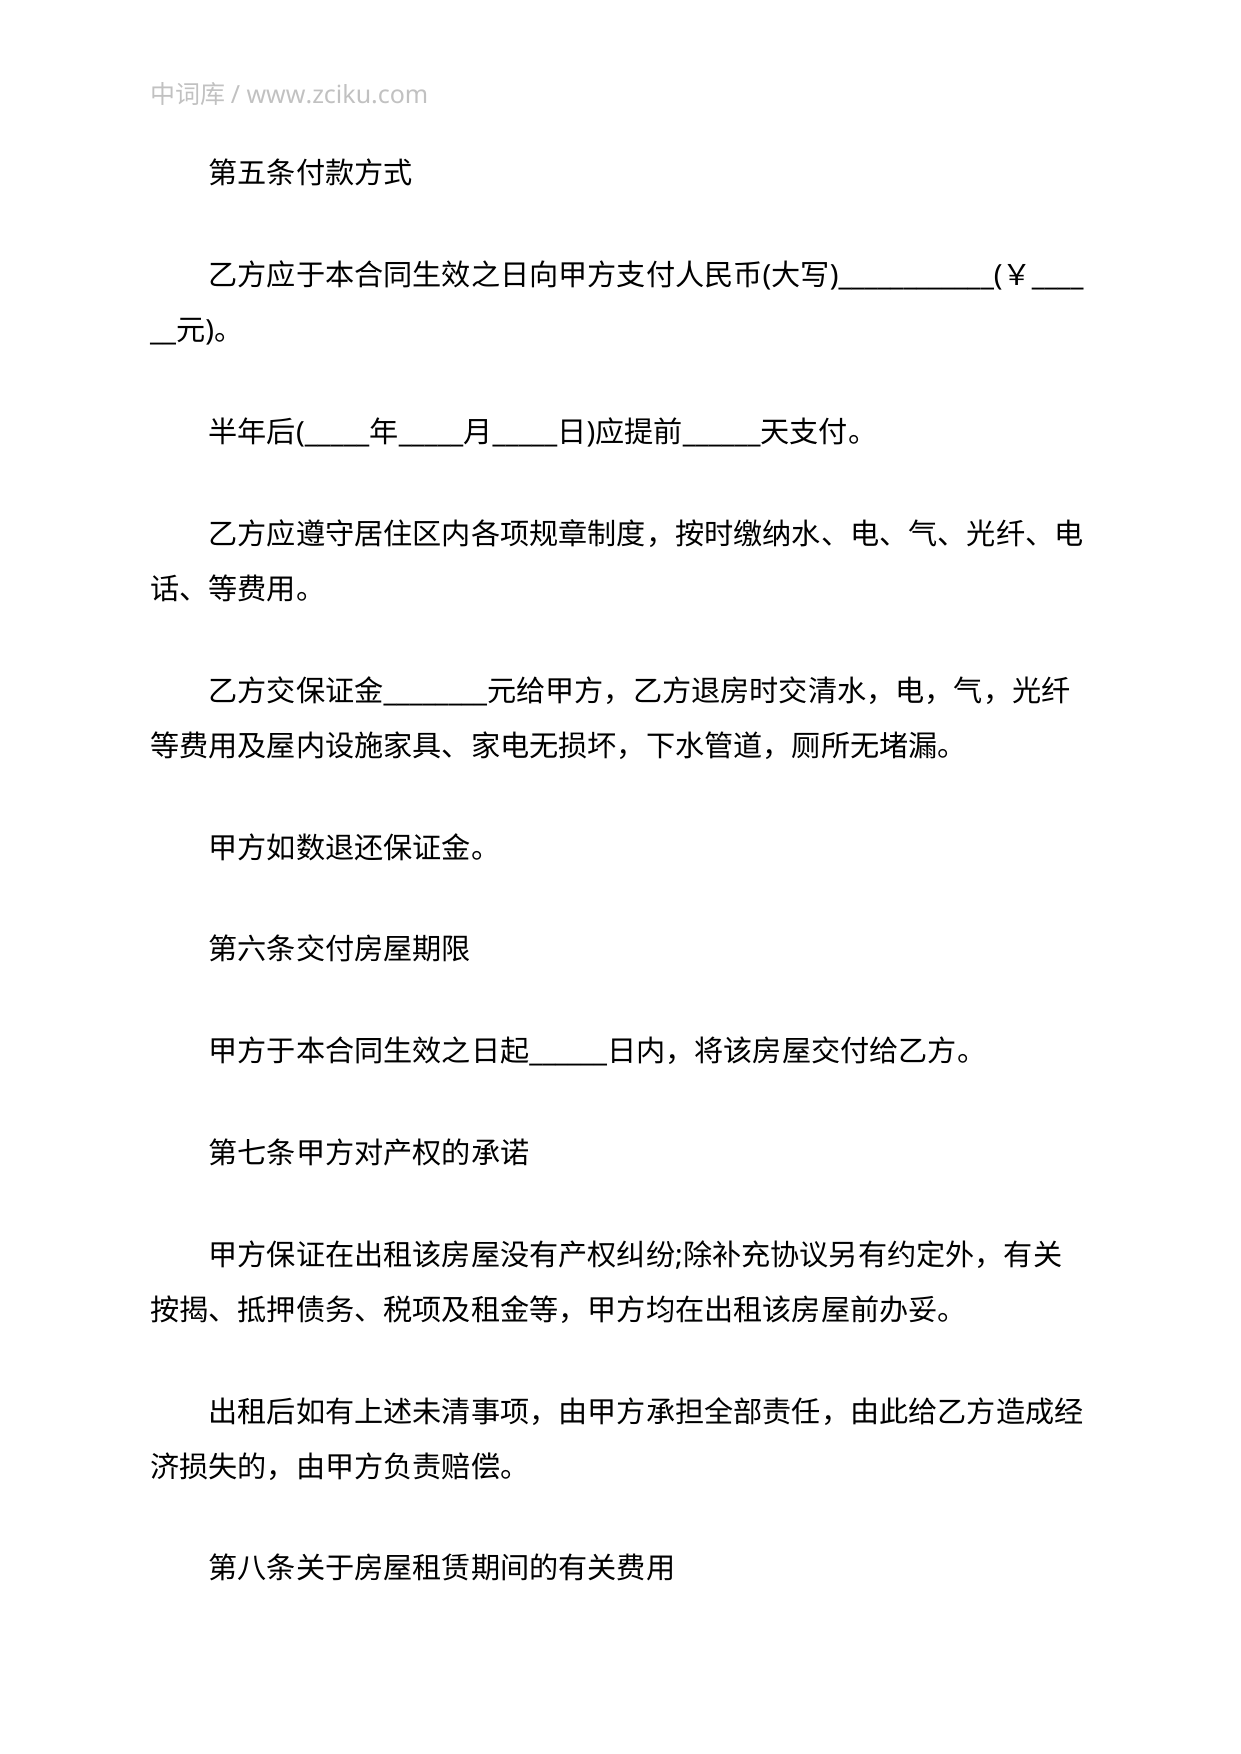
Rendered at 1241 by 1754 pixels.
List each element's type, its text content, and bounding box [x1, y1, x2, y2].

text 甲方如数退还保证金。 [150, 824, 1090, 866]
text 第八条关于房屋租赁期间的有关费用 [150, 1545, 1090, 1587]
text 第六条交付房屋期限 [150, 926, 1090, 968]
text 第五条付款方式 [150, 150, 1090, 192]
text 第七条甲方对产权的承诺 [150, 1130, 1090, 1172]
text 半年后(_____年_____月_____日)应提前______天支付。 [150, 409, 1090, 451]
text 乙方应于本合同生效之日向甲方支付人民币(大写)____________(￥______元)。 [150, 252, 1090, 349]
text 甲方保证在出租该房屋没有产权纠纷;除补充协议另有约定外，有关按揭、抵押债务、税项及租金等，甲方均在出租该房屋前办妥。 [150, 1231, 1090, 1329]
text 乙方交保证金________元给甲方，乙方退房时交清水，电，气，光纤等费用及屋内设施家具、家电无损坏，下水管道，厕所无堵漏。 [150, 667, 1090, 765]
text 出租后如有上述未清事项，由甲方承担全部责任，由此给乙方造成经济损失的，由甲方负责赔偿。 [150, 1388, 1090, 1485]
text 乙方应遵守居住区内各项规章制度，按时缴纳水、电、气、光纤、电话、等费用。 [150, 511, 1090, 608]
text 甲方于本合同生效之日起______日内，将该房屋交付给乙方。 [150, 1028, 1090, 1070]
